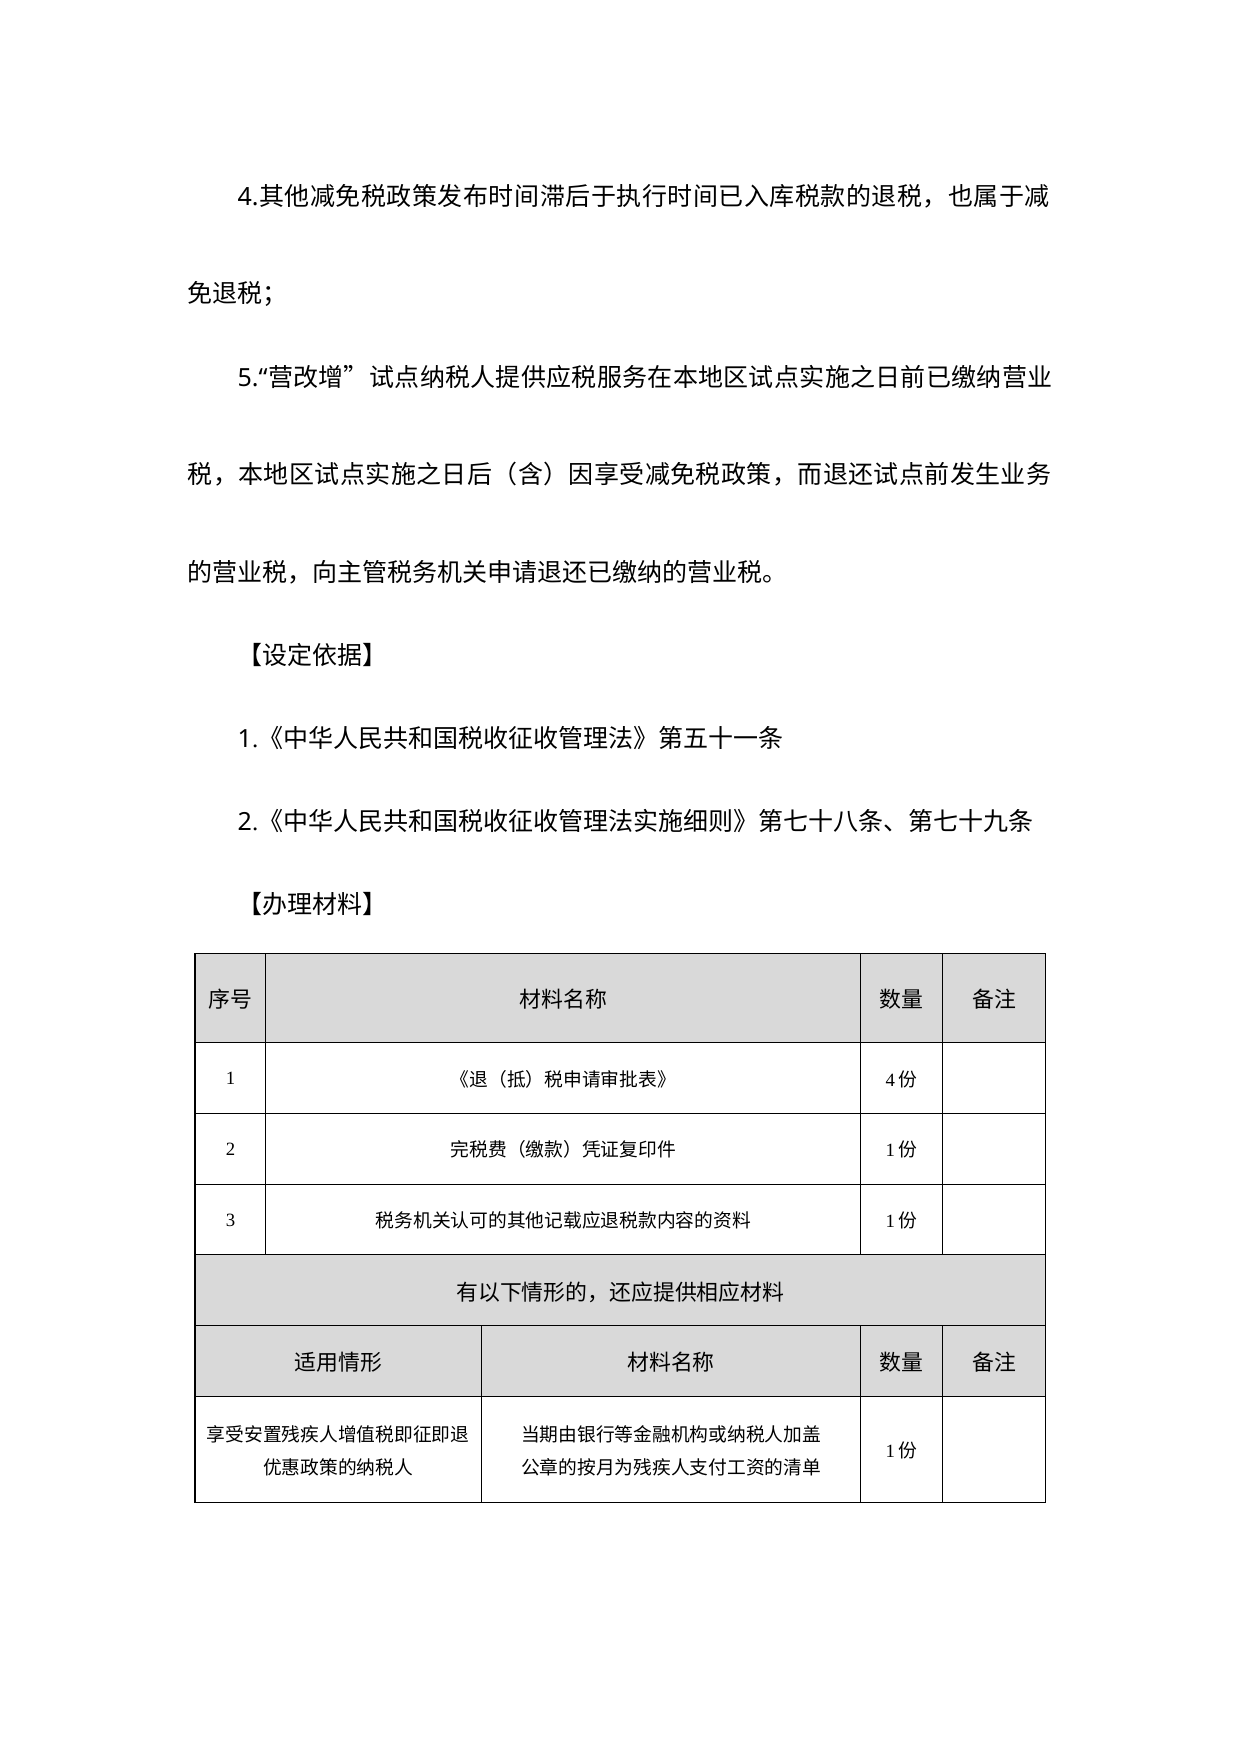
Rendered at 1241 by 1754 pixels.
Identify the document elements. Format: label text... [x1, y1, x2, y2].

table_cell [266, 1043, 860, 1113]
text 4.其他减免税政策发布时间滞后于执行时间已入库税款的退税，也属于减免退税； [187, 162, 1053, 324]
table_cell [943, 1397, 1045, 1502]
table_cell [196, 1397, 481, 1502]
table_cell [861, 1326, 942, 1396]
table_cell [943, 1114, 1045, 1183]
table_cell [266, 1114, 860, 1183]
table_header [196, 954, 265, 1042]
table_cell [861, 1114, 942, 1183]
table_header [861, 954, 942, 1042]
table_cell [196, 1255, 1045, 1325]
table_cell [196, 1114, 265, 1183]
text 【设定依据】 [187, 621, 1053, 686]
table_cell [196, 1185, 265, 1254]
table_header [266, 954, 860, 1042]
text 2.《中华人民共和国税收征收管理法实施细则》第七十八条、第七十九条 [187, 787, 1053, 852]
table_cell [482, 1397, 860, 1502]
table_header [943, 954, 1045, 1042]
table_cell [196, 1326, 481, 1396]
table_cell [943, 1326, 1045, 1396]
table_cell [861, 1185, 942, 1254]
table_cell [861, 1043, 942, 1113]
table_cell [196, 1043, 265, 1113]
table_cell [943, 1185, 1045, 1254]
text 1.《中华人民共和国税收征收管理法》第五十一条 [187, 704, 1053, 769]
text 【办理材料】 [187, 870, 1053, 935]
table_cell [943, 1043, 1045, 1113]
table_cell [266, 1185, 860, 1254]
text 5.“营改增”试点纳税人提供应税服务在本地区试点实施之日前已缴纳营业税，本地区试点实施之日后（含）因享受减免税政策，而退还试点前发生业务的营业税，向主管税务机关申请退还已缴纳的营业税。 [187, 343, 1053, 603]
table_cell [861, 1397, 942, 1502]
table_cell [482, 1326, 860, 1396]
